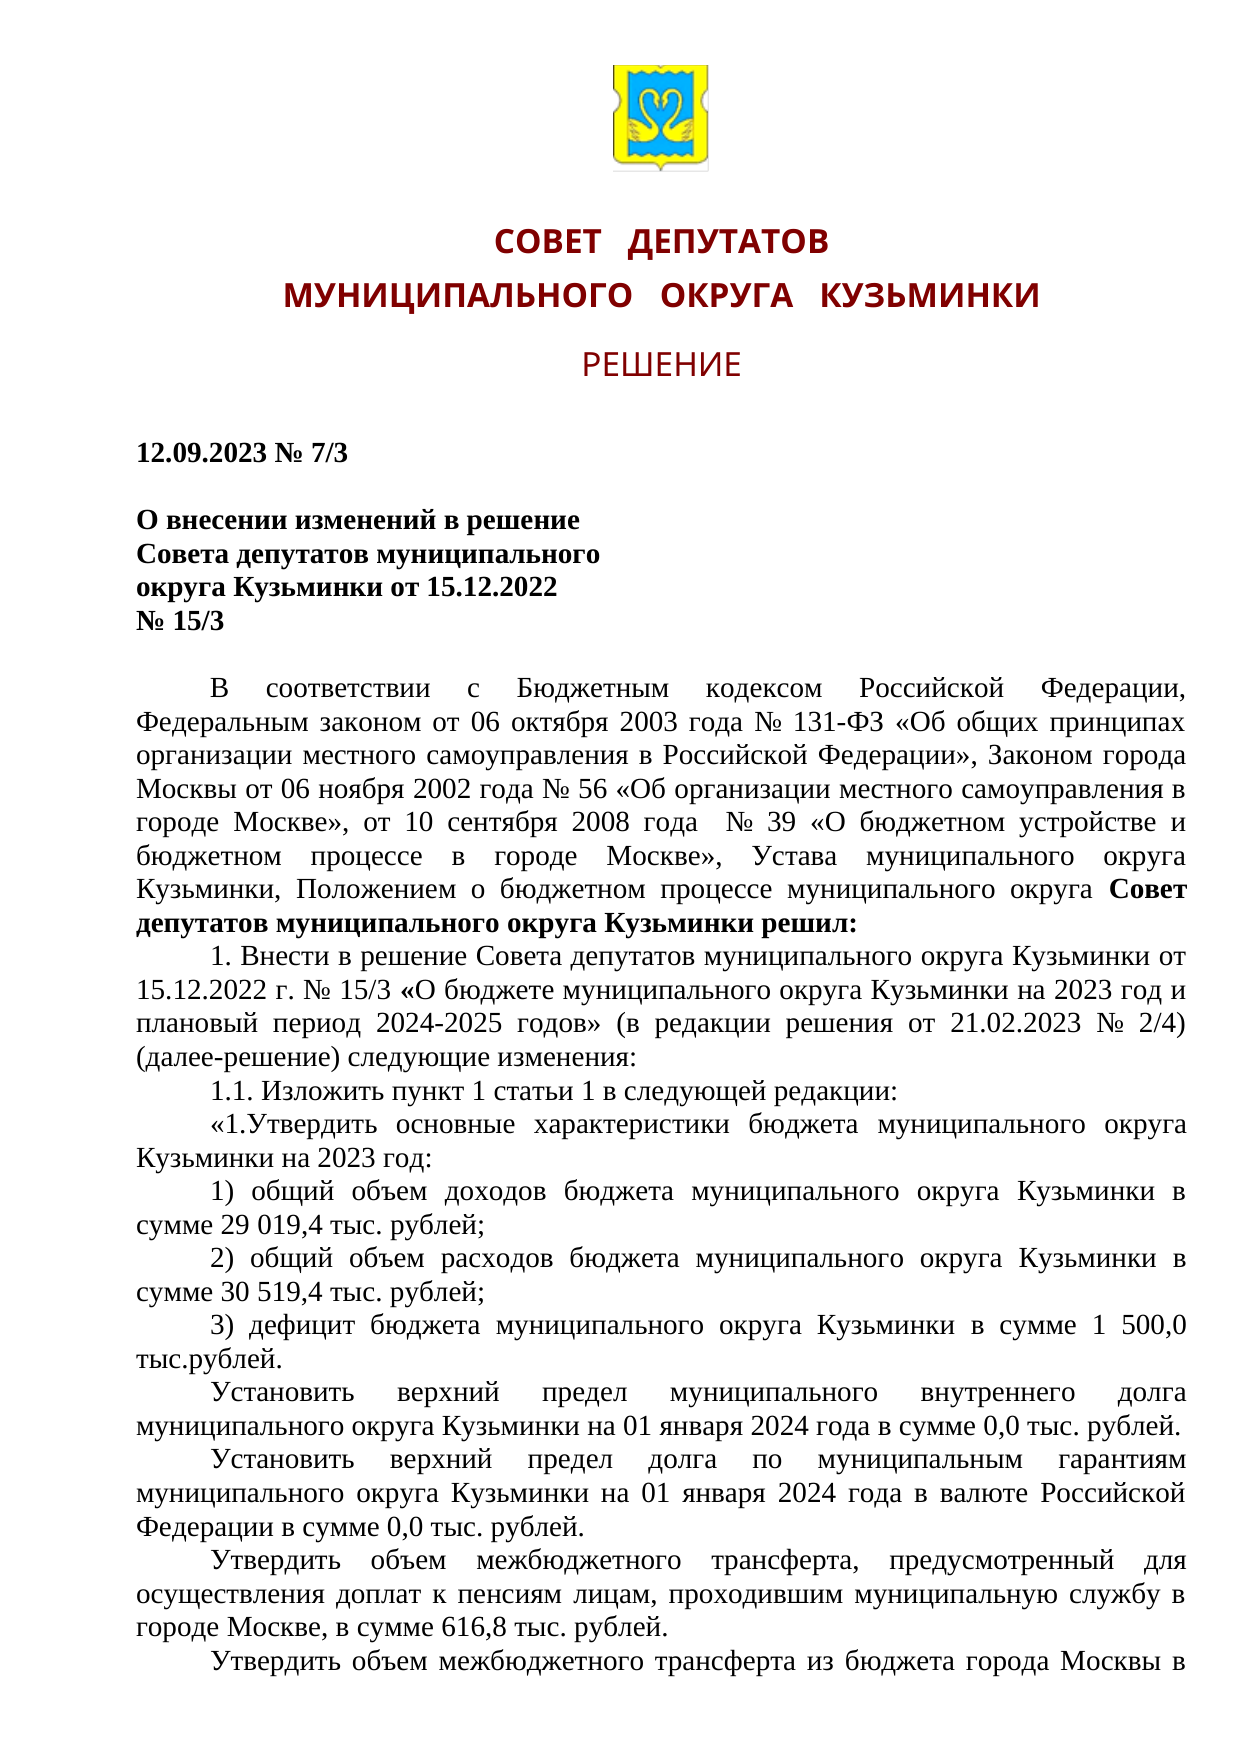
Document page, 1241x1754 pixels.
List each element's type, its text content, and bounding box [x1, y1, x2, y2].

text О внесении изменений в решение [136, 502, 1187, 536]
text «1.Утвердить основные характеристики бюджета муниципального округа Кузьминки на 2023 год: [136, 1106, 1187, 1173]
text 1.1. Изложить пункт 1 статьи 1 в следующей редакции: [136, 1073, 1187, 1106]
text 2) общий объем расходов бюджета муниципального округа Кузьминки в сумме 30 519,4 тыс. рублей; [136, 1240, 1187, 1307]
text 12.09.2023 № 7/3 [136, 437, 1187, 469]
text 1) общий объем доходов бюджета муниципального округа Кузьминки в сумме 29 019,4 тыс. рублей; [136, 1173, 1187, 1240]
text 1. Внести в решение Совета депутатов муниципального округа Кузьминки от 15.12.2022 г. № 15/3 «О бюджете муниципального округа Кузьминки на 2023 год и плановый период 2024-2025 годов» (в редакции решения от 21.02.2023 № 2/4) (далее-решение) следующие изменения: [136, 938, 1187, 1073]
picture [613, 65, 710, 173]
text Утвердить объем межбюджетного трансферта, предусмотренный для осуществления доплат к пенсиям лицам, проходившим муниципальную службу в городе Москве, в сумме 616,8 тыс. рублей. [136, 1542, 1187, 1643]
text № 15/3 [136, 603, 1187, 637]
text РЕШЕНИЕ [136, 340, 1187, 386]
text СОВЕТ ДЕПУТАТОВ [136, 218, 1187, 264]
text округа Кузьминки от 15.12.2022 [136, 569, 1187, 603]
text Установить верхний предел долга по муниципальным гарантиям муниципального округа Кузьминки на 01 января 2024 года в валюте Российской Федерации в сумме 0,0 тыс. рублей. [136, 1442, 1187, 1542]
text МУНИЦИПАЛЬНОГО ОКРУГА КУЗЬМИНКИ [136, 272, 1187, 318]
text В соответствии с Бюджетным кодексом Российской Федерации, Федеральным законом от 06 октября 2003 года № 131-ФЗ «Об общих принципах организации местного самоуправления в Российской Федерации», Законом города Москвы от 06 ноября 2002 года № 56 «Об организации местного самоуправления в городе Москве», от 10 сентября 2008 года № 39 «О бюджетном устройстве и бюджетном процессе в городе Москве», Устава муниципального округа Кузьминки, Положением о бюджетном процессе муниципального округа Совет депутатов муниципального округа Кузьминки решил: [136, 670, 1187, 938]
text Установить верхний предел муниципального внутреннего долга муниципального округа Кузьминки на 01 января 2024 года в сумме 0,0 тыс. рублей. [136, 1374, 1187, 1442]
text 3) дефицит бюджета муниципального округа Кузьминки в сумме 1 500,0 тыс.рублей. [136, 1307, 1187, 1374]
text Совета депутатов муниципального [136, 536, 1187, 569]
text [136, 1643, 1187, 1676]
